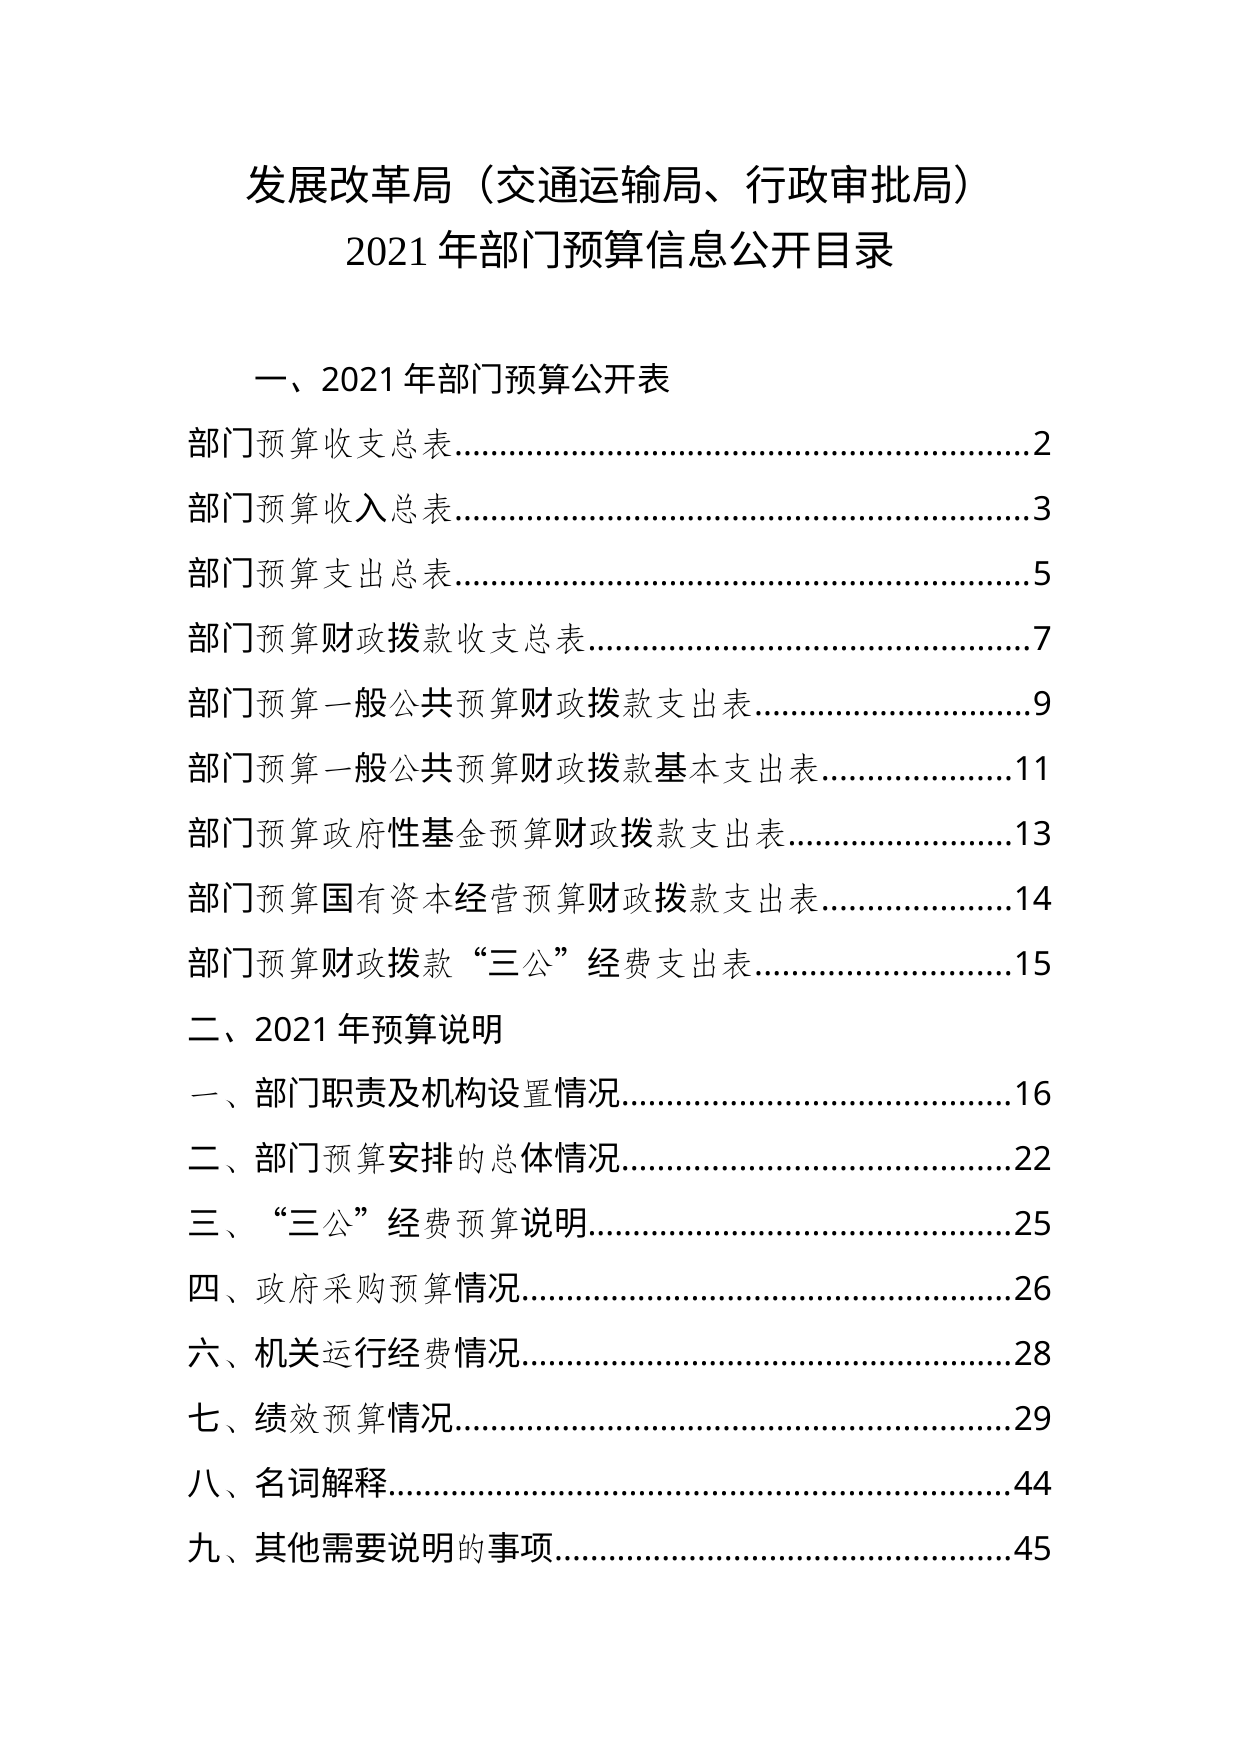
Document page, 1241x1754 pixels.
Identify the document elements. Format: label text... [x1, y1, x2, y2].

text 四、政府采购预算情况 26 [187, 1255, 1053, 1320]
text 一、2021年部门预算公开表 [187, 345, 1053, 410]
text 发展改革局（交通运输局、行政审批局） [187, 150, 1053, 215]
text 部门预算一般公共预算财政拨款支出表 9 [187, 670, 1053, 735]
text 部门预算财政拨款“三公”经费支出表 15 [187, 930, 1053, 995]
text 部门预算收入总表 3 [187, 475, 1053, 540]
text 三、“三公”经费预算说明 25 [187, 1190, 1053, 1255]
text 二、部门预算安排的总体情况 22 [187, 1125, 1053, 1190]
text 七、绩效预算情况 29 [187, 1385, 1053, 1450]
text 二、2021年预算说明 [187, 995, 1053, 1060]
text 九、其他需要说明的事项 45 [187, 1515, 1053, 1580]
text 六、机关运行经费情况 28 [187, 1320, 1053, 1385]
text 部门预算支出总表 5 [187, 540, 1053, 605]
text 部门预算一般公共预算财政拨款基本支出表 11 [187, 735, 1053, 800]
text 一、部门职责及机构设置情况 16 [187, 1060, 1053, 1125]
text 2021年部门预算信息公开目录 [187, 215, 1053, 280]
text 部门预算国有资本经营预算财政拨款支出表 14 [187, 865, 1053, 930]
text 部门预算政府性基金预算财政拨款支出表 13 [187, 800, 1053, 865]
text 部门预算财政拨款收支总表 7 [187, 605, 1053, 670]
text 八、名词解释 44 [187, 1450, 1053, 1515]
text 部门预算收支总表 2 [187, 410, 1053, 475]
